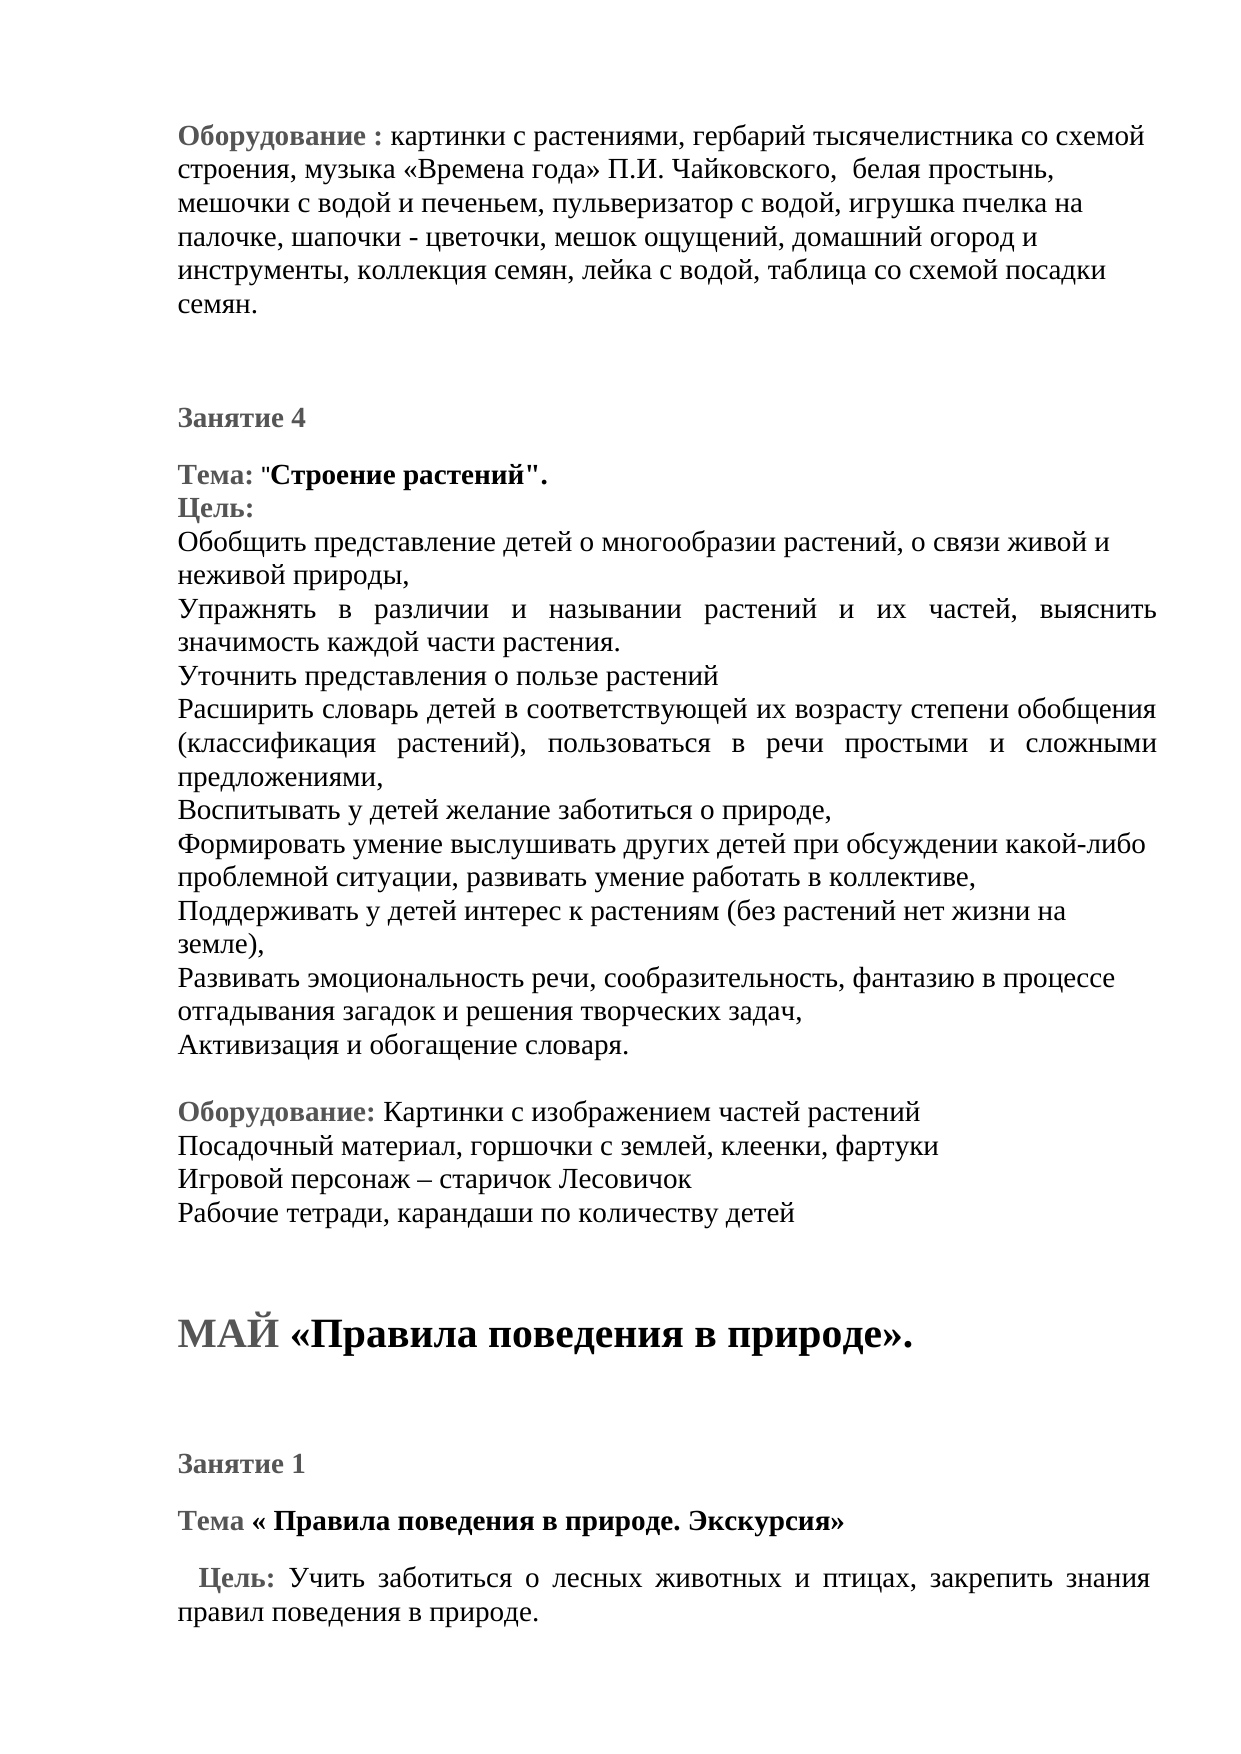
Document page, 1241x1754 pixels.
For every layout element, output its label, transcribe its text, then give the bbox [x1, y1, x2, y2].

text Посадочный материал, горшочки с землей, клеенки, фартуки [177, 1128, 1158, 1161]
text Занятие 1 [177, 1447, 1152, 1480]
text Игровой персонаж – старичок Лесовичок [177, 1161, 1158, 1195]
text Обобщить представление детей о многообразии растений, о связи живой и неживой природы, [177, 524, 1158, 591]
text Формировать умение выслушивать других детей при обсуждении какой-либо проблемной ситуации, развивать умение работать в коллективе, [177, 826, 1158, 893]
text Воспитывать у детей желание заботиться о природе, [177, 792, 1158, 826]
text Расширить словарь детей в соответствующей их возрасту степени обобщения (классификация растений), пользоваться в речи простыми и сложными предложениями, [177, 692, 1158, 792]
text Активизация и обогащение словаря. [177, 1027, 1158, 1061]
text Оборудование: Картинки с изображением частей растений [177, 1094, 1158, 1128]
text Рабочие тетради, карандаши по количеству детей [177, 1195, 1158, 1228]
text Развивать эмоциональность речи, сообразительность, фантазию в процессе отгадывания загадок и решения творческих задач, [177, 960, 1158, 1027]
text Тема « Правила поведения в природе. Экскурсия» [177, 1503, 1152, 1537]
text Цель: [177, 490, 1158, 524]
text МАЙ «Правила поведения в природе». [177, 1309, 1152, 1357]
text Цель: Учить заботиться о лесных животных и птицах, закрепить знания правил поведения в природе. [177, 1561, 1152, 1628]
text Уточнить представления о пользе растений [177, 658, 1158, 692]
text Занятие 4 [177, 400, 1152, 433]
text Тема: "Строение растений". [177, 457, 1158, 490]
text Упражнять в различии и назывании растений и их частей, выяснить значимость каждой части растения. [177, 591, 1158, 658]
text Оборудование : картинки с растениями, гербарий тысячелистника со схемой строения, музыка «Времена года» П.И. Чайковского, белая простынь, мешочки с водой и печеньем, пульверизатор с водой, игрушка пчелка на палочке, шапочки - цветочки, мешок ощущений, домашний огород и инструменты, коллекция семян, лейка с водой, таблица со схемой посадки семян. [177, 118, 1152, 319]
text Поддерживать у детей интерес к растениям (без растений нет жизни на земле), [177, 893, 1158, 960]
